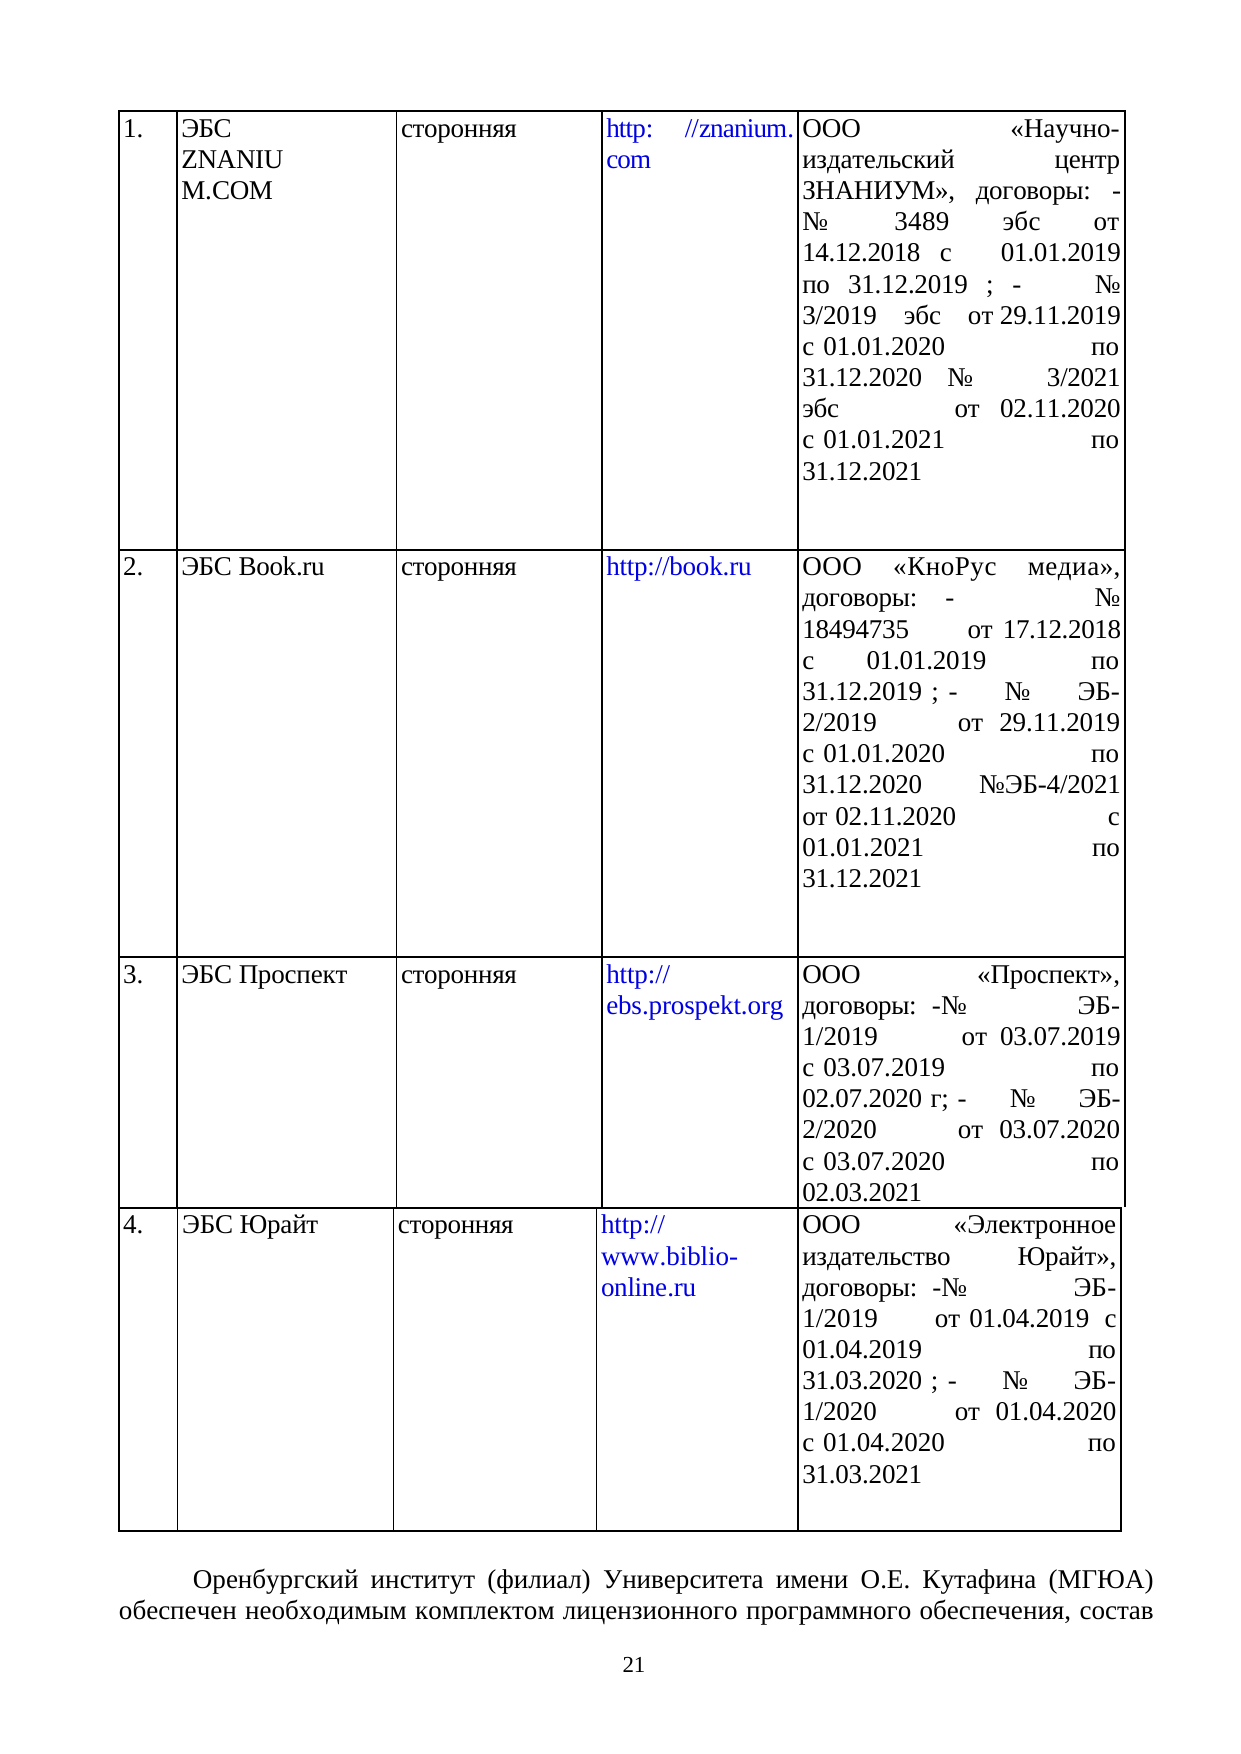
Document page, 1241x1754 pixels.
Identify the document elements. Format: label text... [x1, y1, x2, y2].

table_header ООО «Научно-издательский центр ЗНАНИУМ», договоры: - № 3489 эбс от 14.12.2018 с 01.01.2019 по 31.12.2019 ; - № 3/2019 эбс от 29.11.2019 с 01.01.2020 по 31.12.2020 № 3/2021 эбс от 02.11.2020 с 01.01.2021 по 31.12.2021 [799, 112, 1124, 549]
table_header 1. [120, 112, 176, 549]
table_cell http://www.biblio- online.ru [597, 1209, 797, 1530]
table_cell ООО «КноРус медиа», договоры: - № 18494735 от 17.12.2018 с 01.01.2019 по 31.12.2019 ; - № ЭБ-2/2019 от 29.11.2019 с 01.01.2020 по 31.12.2020 №ЭБ-4/2021 от 02.11.2020 с 01.01.2021 по 31.12.2021 [799, 551, 1124, 956]
table_header ЭБС ZNANIUM.COM [178, 112, 396, 549]
table_cell 3. [120, 958, 176, 1207]
table_cell ЭБС Юрайт [178, 1209, 393, 1530]
table_cell сторонняя [397, 551, 601, 956]
table_cell http://ebs.prospekt.org [603, 958, 797, 1207]
table_cell http://book.ru [603, 551, 797, 956]
table_cell сторонняя [397, 958, 601, 1207]
table_cell 2. [120, 551, 176, 956]
table_cell ООО «Электронное издательство Юрайт», договоры: -№ ЭБ-1/2019 от 01.04.2019 с 01.04.2019 по 31.03.2020 ; - № ЭБ-1/2020 от 01.04.2020 с 01.04.2020 по 31.03.2021 [799, 1209, 1120, 1530]
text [119, 1563, 1155, 1625]
table_cell ЭБС Book.ru [178, 551, 396, 956]
table_header сторонняя [397, 112, 601, 549]
table_cell 4. [120, 1209, 177, 1530]
table_cell ЭБС Проспект [178, 958, 396, 1207]
table_cell сторонняя [394, 1209, 596, 1530]
table_header http: //znanium. com [603, 112, 797, 549]
